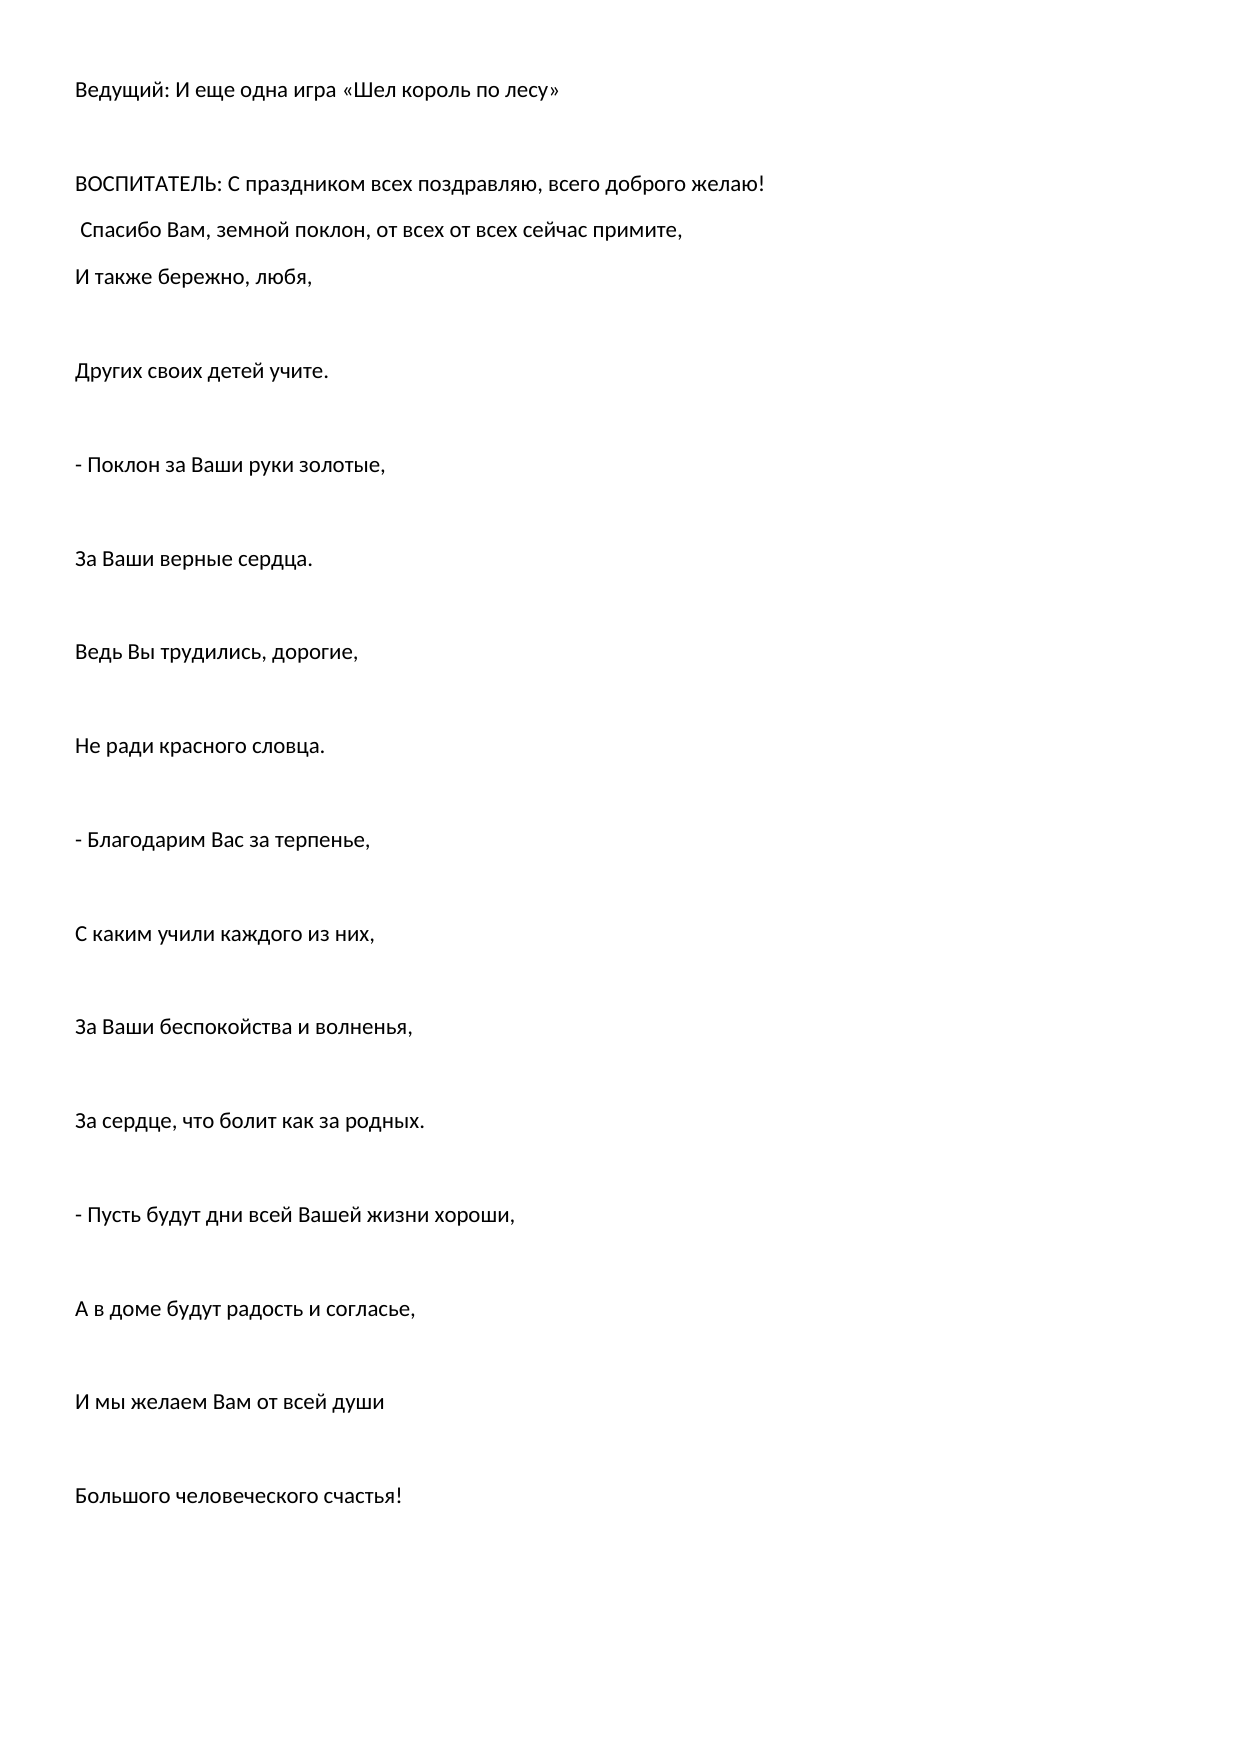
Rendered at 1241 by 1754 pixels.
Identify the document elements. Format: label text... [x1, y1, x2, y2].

text Ведь Вы трудились, дорогие, [75, 637, 1165, 666]
text Спасибо Вам, земной поклон, от всех от всех сейчас примите, [75, 216, 1165, 244]
text Не ради красного словца. [75, 731, 1165, 759]
text Большого человеческого счастья! [75, 1481, 1165, 1509]
text - Благодарим Вас за терпенье, [75, 825, 1165, 853]
text А в доме будут радость и согласье, [75, 1294, 1165, 1322]
text И мы желаем Вам от всей души [75, 1387, 1165, 1416]
text Ведущий: И еще одна игра «Шел король по лесу» [75, 75, 1165, 103]
text - Пусть будут дни всей Вашей жизни хороши, [75, 1200, 1165, 1228]
text Других своих детей учите. [75, 356, 1165, 384]
text И также бережно, любя, [75, 262, 1165, 291]
text ВОСПИТАТЕЛЬ: С праздником всех поздравляю, всего доброго желаю! [75, 169, 1165, 197]
text За Ваши беспокойства и волненья, [75, 1012, 1165, 1041]
text - Поклон за Ваши руки золотые, [75, 450, 1165, 478]
text За сердце, что болит как за родных. [75, 1106, 1165, 1134]
text С каким учили каждого из них, [75, 919, 1165, 947]
text За Ваши верные сердца. [75, 544, 1165, 572]
